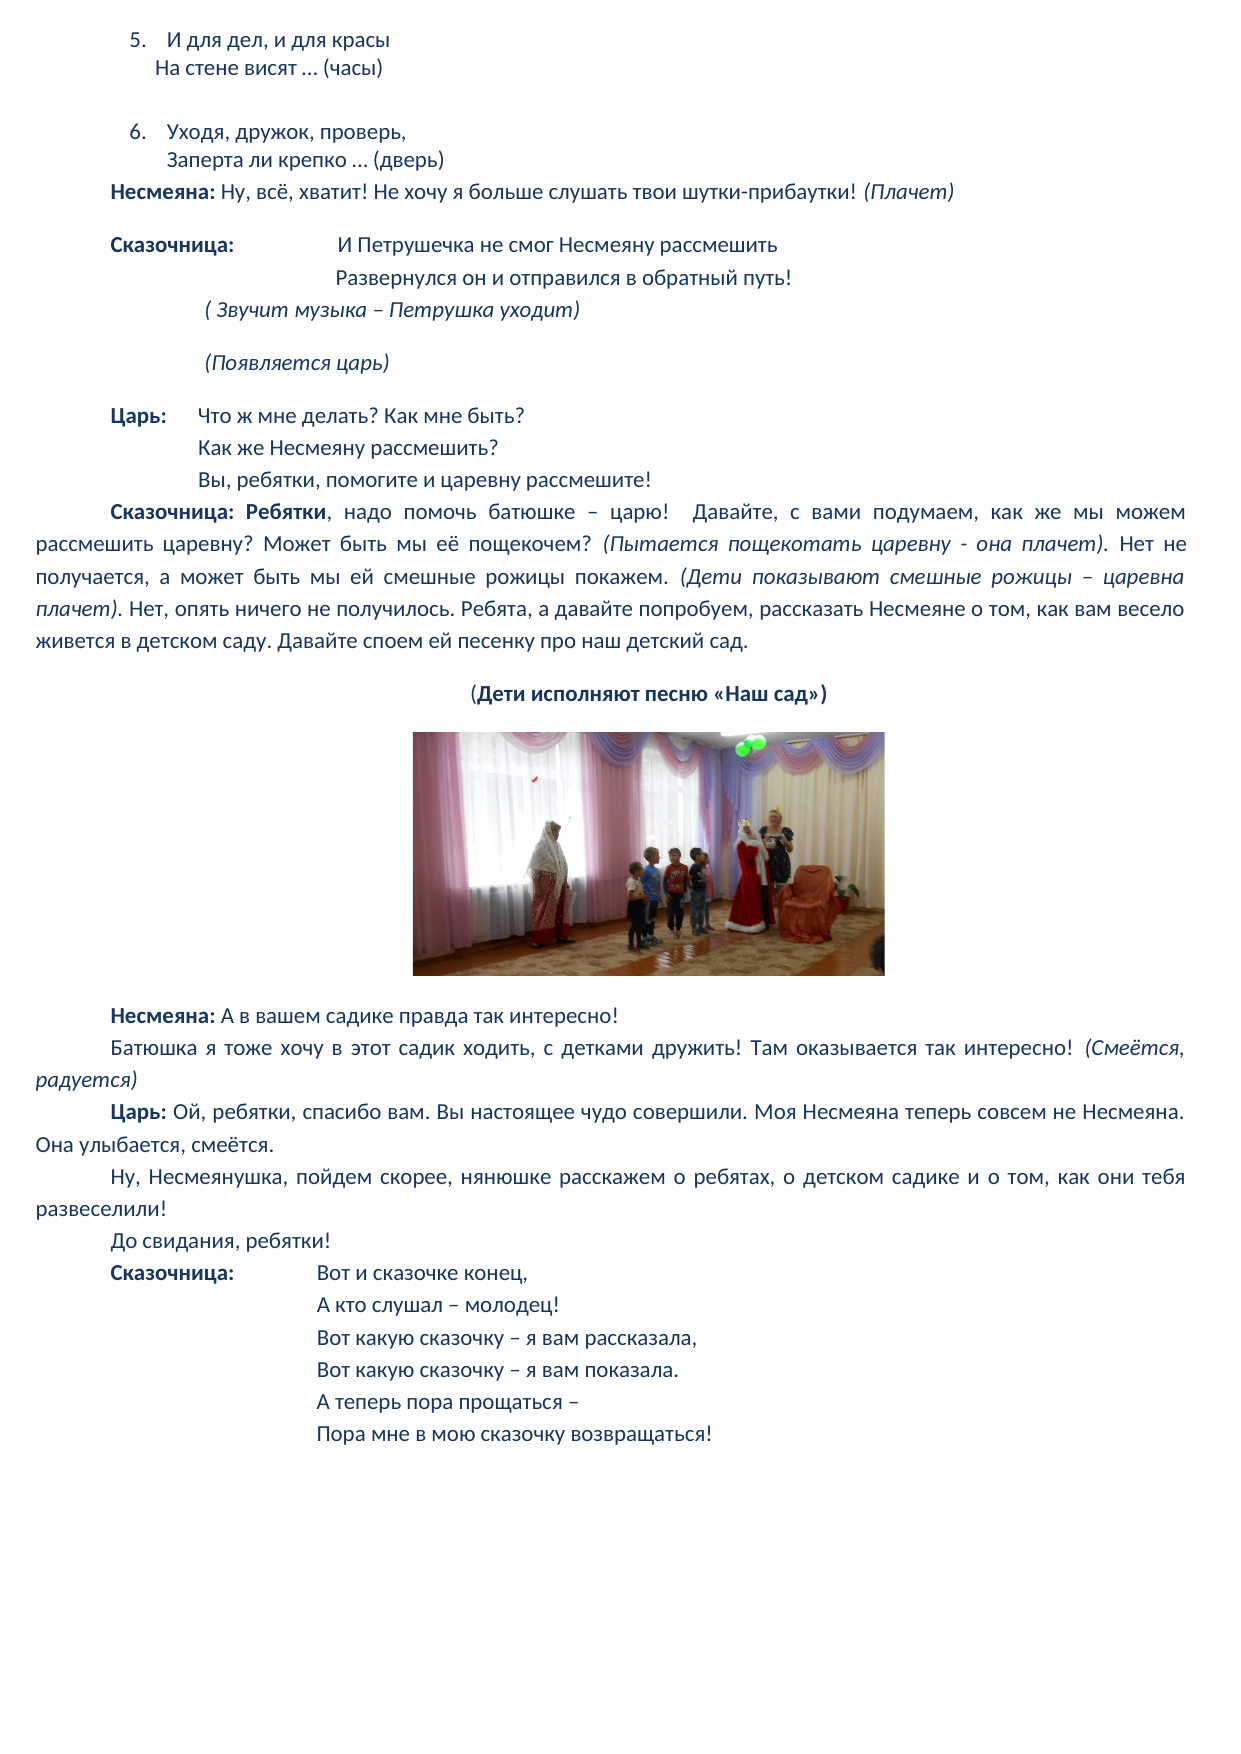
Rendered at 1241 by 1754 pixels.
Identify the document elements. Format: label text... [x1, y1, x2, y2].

list Уходя, дружок, проверь, [129, 117, 1187, 145]
text А кто слушал – молодец! [35, 1291, 1187, 1319]
text (Дети исполняют песню «Наш сад») [35, 679, 1187, 707]
text Как же Несмеяну рассмешить? [35, 433, 1187, 461]
text Заперта ли крепко … (дверь) [167, 145, 1187, 173]
text Царь: Что ж мне делать? Как мне быть? [35, 401, 1187, 429]
text До свидания, ребятки! [35, 1226, 1187, 1254]
text Вот какую сказочку – я вам рассказала, [35, 1323, 1187, 1351]
text А теперь пора прощаться – [35, 1387, 1187, 1415]
text (Появляется царь) [35, 348, 1187, 376]
text На стене висят … (часы) [129, 53, 1187, 81]
text ( Звучит музыка – Петрушка уходит) [35, 295, 1187, 323]
text Батюшка я тоже хочу в этот садик ходить, с детками дружить! Там оказывается так интересно! (Смеётся, радуется) [35, 1033, 1187, 1093]
text Вы, ребятки, помогите и царевну рассмешите! [35, 465, 1187, 493]
text Сказочница: Вот и сказочке конец, [35, 1258, 1187, 1286]
text Развернулся он и отправился в обратный путь! [35, 263, 1187, 291]
text Сказочница: Ребятки, надо помочь батюшке – царю! Давайте, с вами подумаем, как же мы можем рассмешить царевну? Может быть мы её пощекочем? (Пытается пощекотать царевну - она плачет). Нет не получается, а может быть мы ей смешные рожицы покажем. (Дети показывают смешные рожицы – царевна плачет). Нет, опять ничего не получилось. Ребята, а давайте попробуем, рассказать Несмеяне о том, как вам весело живется в детском саду. Давайте споем ей песенку про наш детский сад. [35, 497, 1187, 654]
list И для дел, и для красы [129, 25, 1187, 53]
text Несмеяна: Ну, всё, хватит! Не хочу я больше слушать твои шутки-прибаутки! (Плачет) [35, 177, 1187, 205]
text Вот какую сказочку – я вам показала. [35, 1355, 1187, 1383]
picture [412, 732, 885, 976]
text Сказочница: И Петрушечка не смог Несмеяну рассмешить [35, 230, 1187, 258]
text Царь: Ой, ребятки, спасибо вам. Вы настоящее чудо совершили. Моя Несмеяна теперь совсем не Несмеяна. Она улыбается, смеётся. [35, 1097, 1187, 1158]
text Ну, Несмеянушка, пойдем скорее, нянюшке расскажем о ребятах, о детском садике и о том, как они тебя развеселили! [35, 1162, 1187, 1222]
text Пора мне в мою сказочку возвращаться! [35, 1419, 1187, 1447]
text Несмеяна: А в вашем садике правда так интересно! [35, 1001, 1187, 1029]
